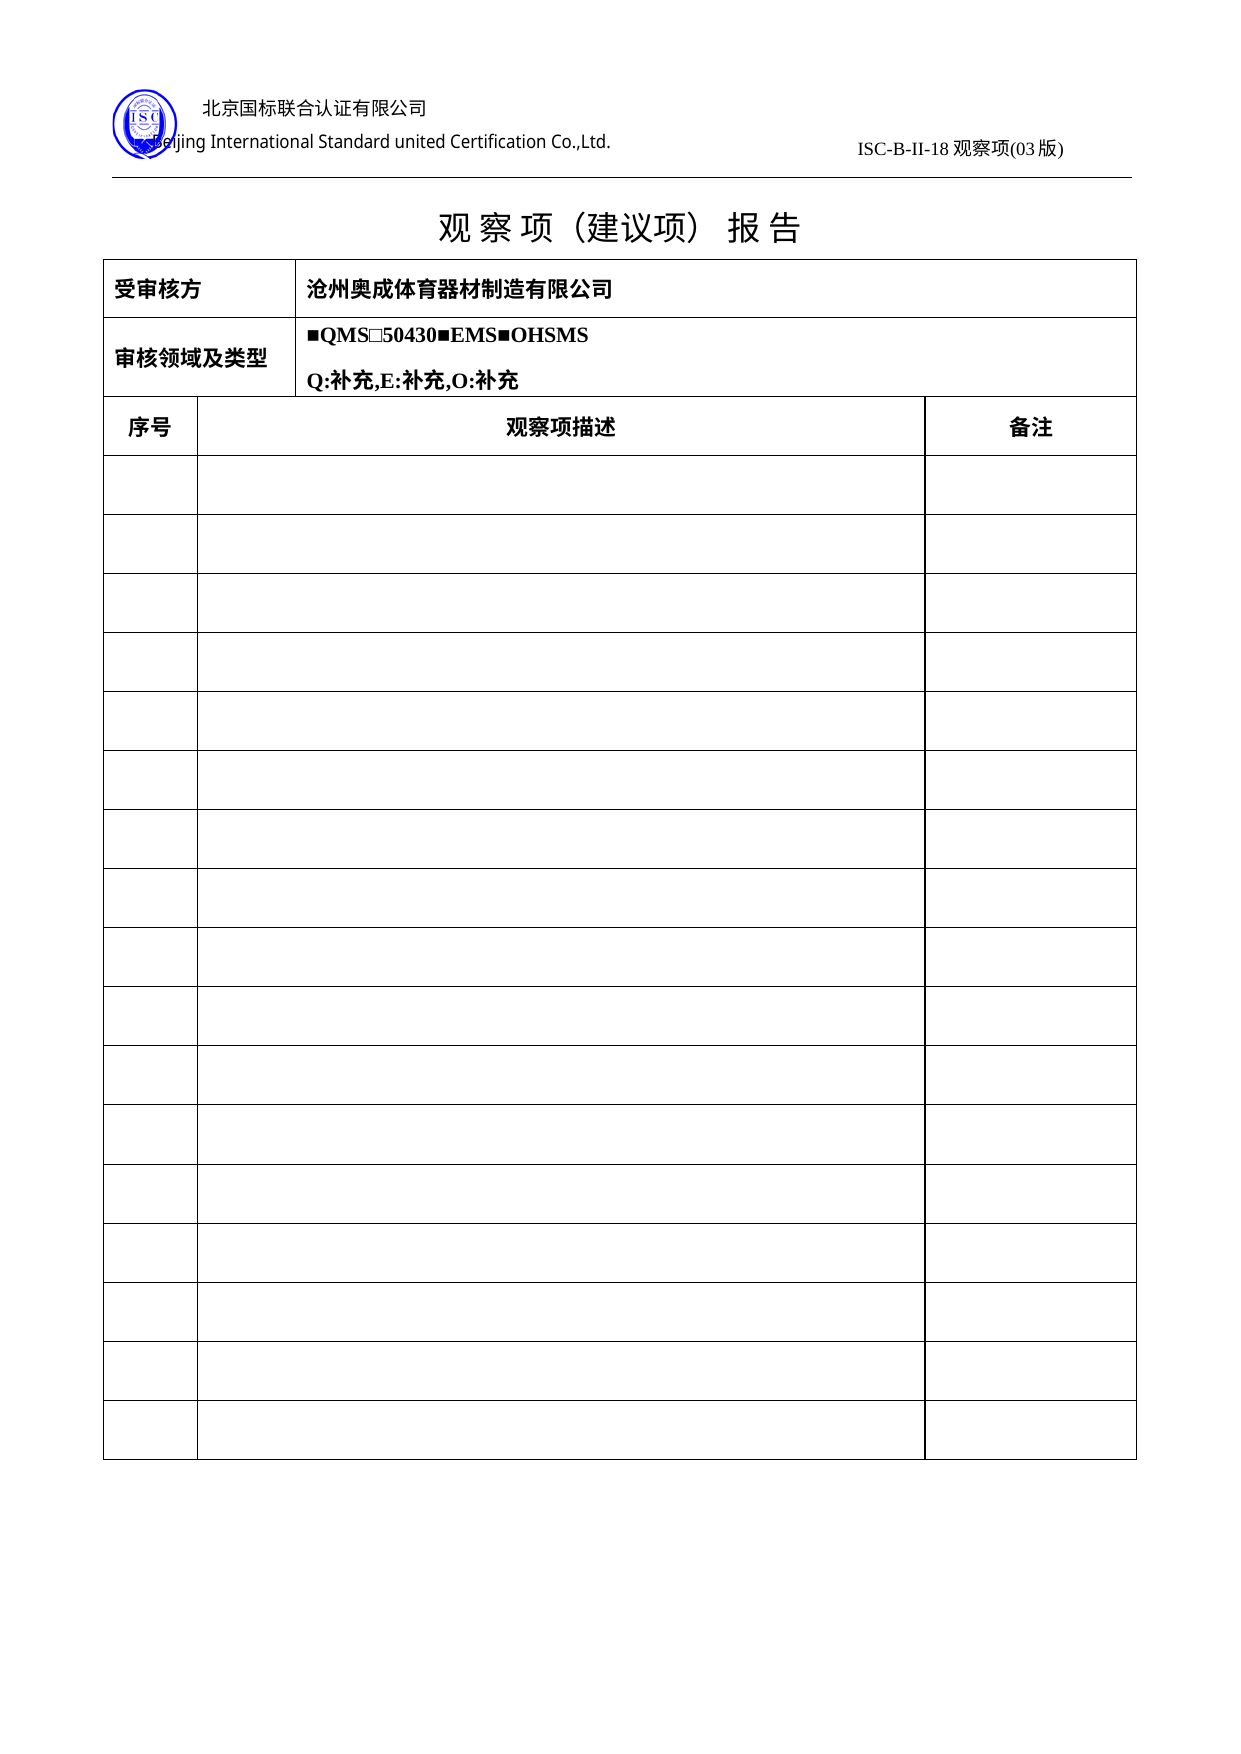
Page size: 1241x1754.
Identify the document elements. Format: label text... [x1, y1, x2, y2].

table_cell [198, 1342, 924, 1400]
table_cell [104, 1224, 197, 1282]
picture [112, 89, 180, 158]
table_cell [926, 456, 1136, 514]
table_header 沧州奥成体育器材制造有限公司 [296, 260, 1136, 317]
table_cell [104, 1342, 197, 1400]
table_cell [926, 1046, 1136, 1104]
table_cell [104, 869, 197, 927]
table_cell [104, 1046, 197, 1104]
table_cell [926, 987, 1136, 1045]
table_cell [926, 1105, 1136, 1163]
table_cell [198, 1283, 924, 1341]
table_cell 审核领域及类型 [104, 318, 295, 396]
table_cell 备注 [926, 397, 1136, 455]
table_cell [104, 456, 197, 514]
table_cell [198, 1105, 924, 1163]
table_cell 序号 [104, 397, 197, 455]
table_cell [926, 869, 1136, 927]
table_cell [198, 1401, 924, 1459]
table_cell [198, 515, 924, 573]
table_cell [104, 633, 197, 691]
table_cell 观察项描述 [198, 397, 924, 455]
table_cell [198, 633, 924, 691]
table_cell ■QMS□50430■EMS■OHSMS Q:补充,E:补充,O:补充 [296, 318, 1136, 396]
table_cell [104, 515, 197, 573]
table_cell [198, 869, 924, 927]
table_cell [926, 751, 1136, 809]
table_cell [926, 1401, 1136, 1459]
table_cell [104, 987, 197, 1045]
table_cell [198, 928, 924, 986]
table_cell [198, 751, 924, 809]
table_cell [926, 633, 1136, 691]
table_cell [104, 1105, 197, 1163]
table_cell [198, 692, 924, 750]
table_cell [104, 1283, 197, 1341]
table_cell [926, 515, 1136, 573]
table_cell [198, 1046, 924, 1104]
table_cell [926, 928, 1136, 986]
table_cell [926, 1165, 1136, 1222]
table_header 受审核方 [104, 260, 295, 317]
table_cell [926, 574, 1136, 632]
table_cell [104, 810, 197, 868]
table_cell [198, 1165, 924, 1222]
table_cell [198, 574, 924, 632]
table_cell [104, 574, 197, 632]
table_cell [104, 1165, 197, 1222]
table_cell [926, 692, 1136, 750]
table_cell [198, 456, 924, 514]
table_cell [198, 987, 924, 1045]
table_cell [104, 692, 197, 750]
table_cell [926, 1283, 1136, 1341]
table_cell [104, 1401, 197, 1459]
table_cell [926, 1342, 1136, 1400]
table_cell [926, 810, 1136, 868]
table_cell [926, 1224, 1136, 1282]
table_cell [198, 1224, 924, 1282]
table_cell [104, 928, 197, 986]
table_cell [104, 751, 197, 809]
text 观 察 项（建议项） 报 告 [112, 193, 1128, 258]
table_cell [198, 810, 924, 868]
